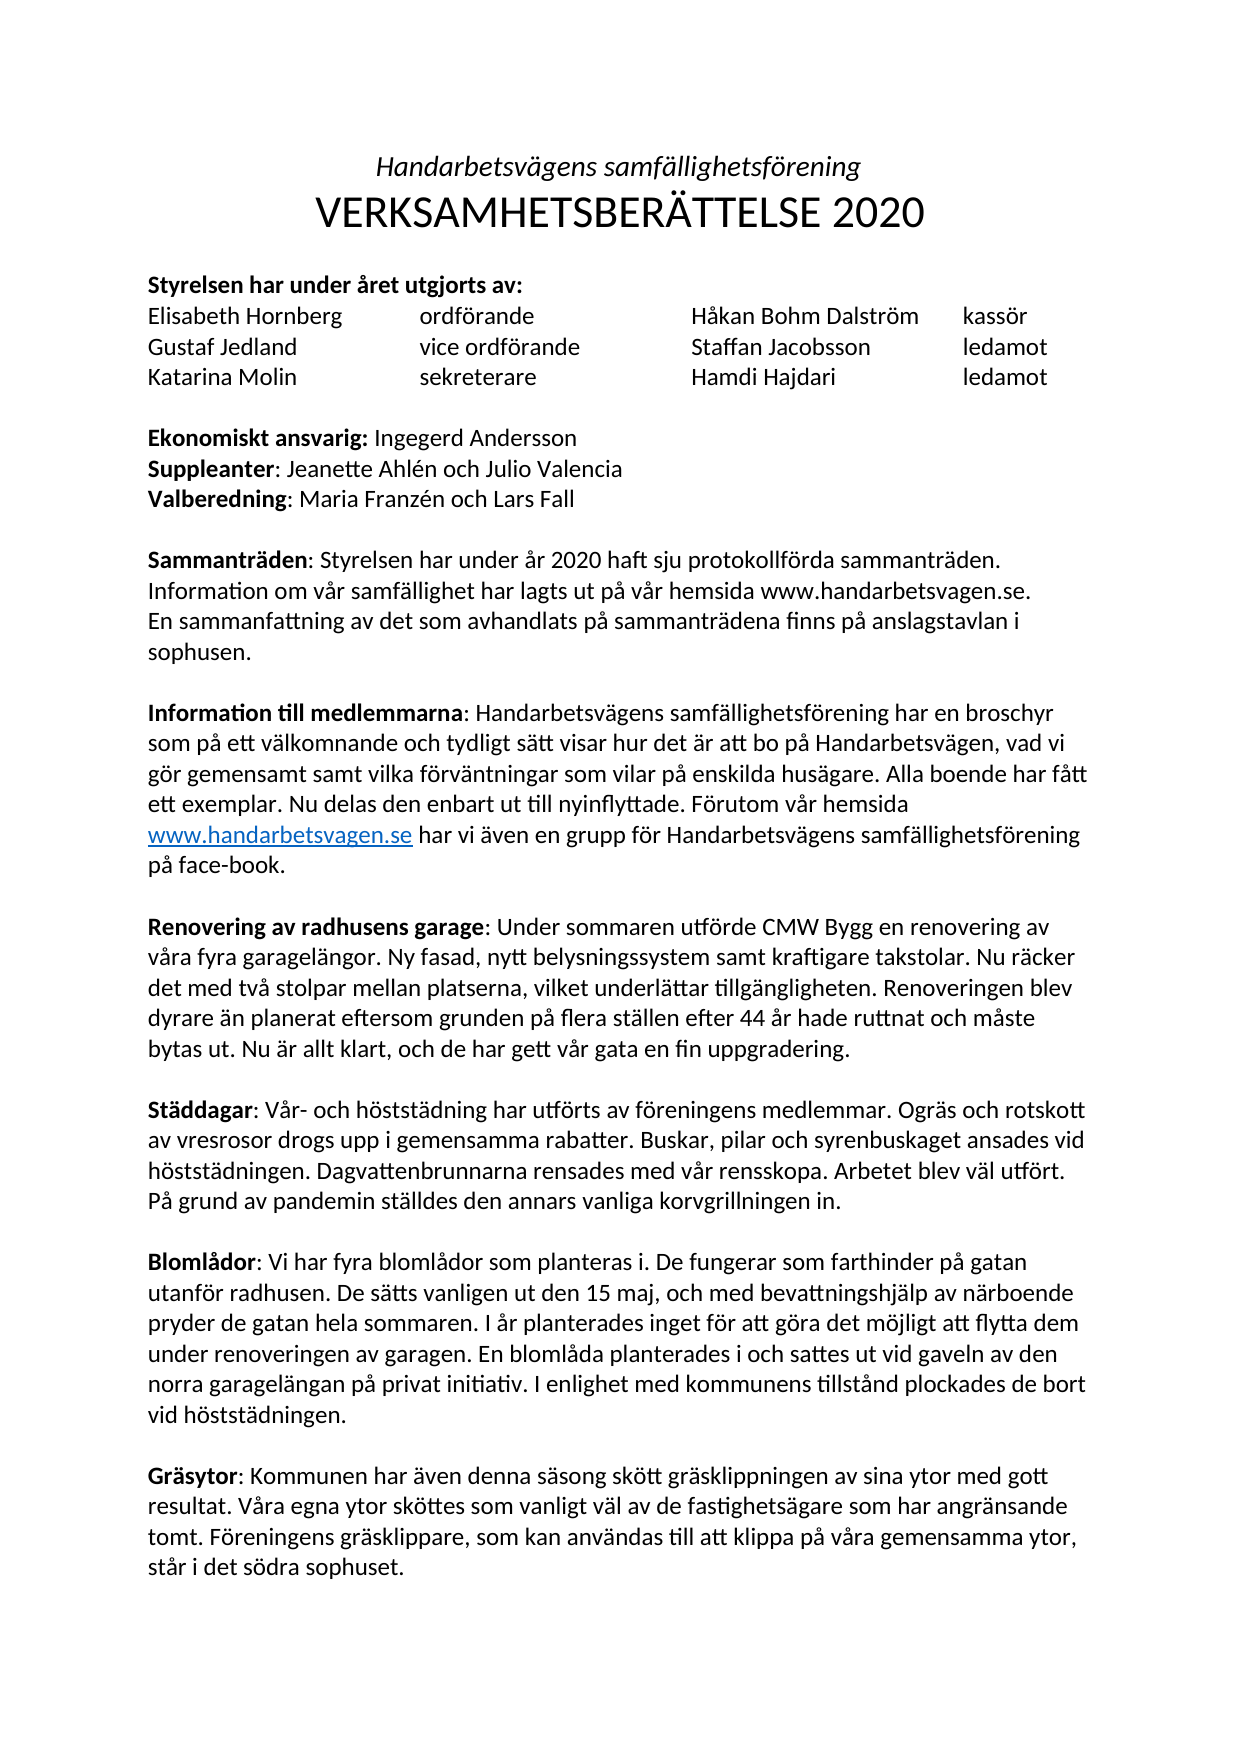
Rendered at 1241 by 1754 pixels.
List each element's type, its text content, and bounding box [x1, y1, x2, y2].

text Sammanträden: Styrelsen har under år 2020 haft sju protokollförda sammanträden. Information om vår samfällighet har lagts ut på vår hemsida www.handarbetsvagen.se. [148, 544, 1093, 605]
text Katarina Molin sekreterare Hamdi Hajdari ledamot [148, 361, 1093, 392]
text Renovering av radhusens garage: Under sommaren utförde CMW Bygg en renovering av våra fyra garagelängor. Ny fasad, nytt belysningssystem samt kraftigare takstolar. Nu räcker det med två stolpar mellan platserna, vilket underlättar tillgängligheten. Renoveringen blev dyrare än planerat eftersom grunden på flera ställen efter 44 år hade ruttnat och måste bytas ut. Nu är allt klart, och de har gett vår gata en fin uppgradering. [148, 911, 1093, 1063]
text En sammanfattning av det som avhandlats på sammanträdena finns på anslagstavlan i sophusen. [148, 605, 1093, 666]
text Gräsytor: Kommunen har även denna säsong skött gräsklippningen av sina ytor med gott resultat. Våra egna ytor sköttes som vanligt väl av de fastighetsägare som har angränsande tomt. Föreningens gräsklippare, som kan användas till att klippa på våra gemensamma ytor, står i det södra sophuset. [148, 1460, 1093, 1582]
text Valberedning: Maria Franzén och Lars Fall [148, 483, 1093, 514]
text Blomlådor: Vi har fyra blomlådor som planteras i. De fungerar som farthinder på gatan utanför radhusen. De sätts vanligen ut den 15 maj, och med bevattningshjälp av närboende pryder de gatan hela sommaren. I år planterades inget för att göra det möjligt att flytta dem under renoveringen av garagen. En blomlåda planterades i och sattes ut vid gaveln av den norra garagelängan på privat initiativ. I enlighet med kommunens tillstånd plockades de bort vid höststädningen. [148, 1246, 1093, 1429]
text Städdagar: Vår- och höststädning har utförts av föreningens medlemmar. Ogräs och rotskott av vresrosor drogs upp i gemensamma rabatter. Buskar, pilar och syrenbuskaget ansades vid höststädningen. Dagvattenbrunnarna rensades med vår rensskopa. Arbetet blev väl utfört. [148, 1094, 1093, 1185]
text På grund av pandemin ställdes den annars vanliga korvgrillningen in. [148, 1185, 1093, 1216]
text Information till medlemmarna: Handarbetsvägens samfällighetsförening har en broschyr som på ett välkomnande och tydligt sätt visar hur det är att bo på Handarbetsvägen, vad vi gör gemensamt samt vilka förväntningar som vilar på enskilda husägare. Alla boende har fått ett exemplar. Nu delas den enbart ut till nyinflyttade. Förutom vår hemsida www.handarbetsvagen.se har vi även en grupp för Handarbetsvägens samfällighetsförening på face-book. [148, 697, 1093, 880]
text Suppleanter: Jeanette Ahlén och Julio Valencia [148, 453, 1093, 483]
text Elisabeth Hornberg ordförande Håkan Bohm Dalström kassör [148, 300, 1093, 331]
text Styrelsen har under året utgjorts av: [148, 270, 1093, 300]
text Ekonomiskt ansvarig: Ingegerd Andersson [148, 422, 1093, 453]
text Handarbetsvägens samfällighetsförening [148, 148, 1093, 183]
text Gustaf Jedland vice ordförande Staffan Jacobsson ledamot [148, 331, 1093, 361]
text VERKSAMHETSBERÄTTELSE 2020 [148, 183, 1093, 239]
